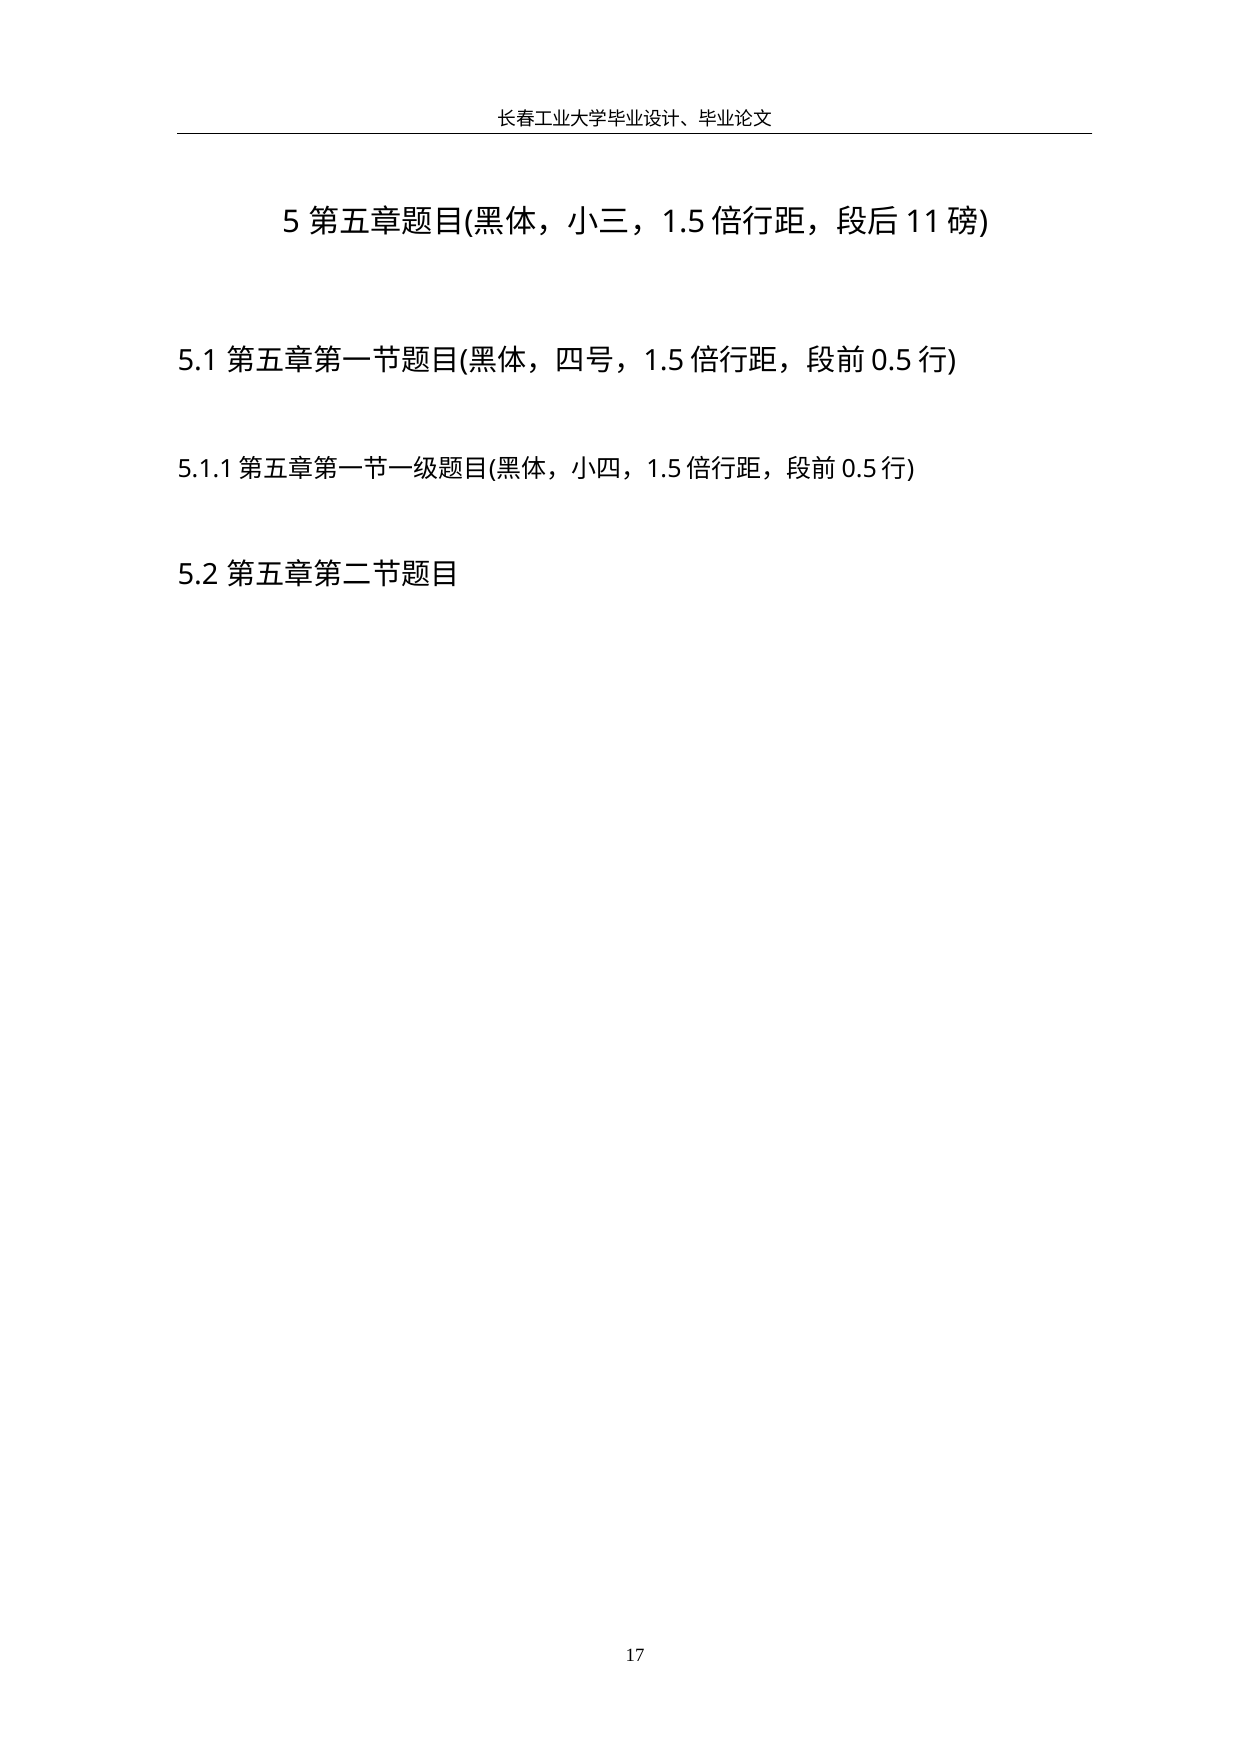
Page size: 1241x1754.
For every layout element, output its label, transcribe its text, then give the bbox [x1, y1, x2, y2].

subtitle 5.2 第五章第二节题目 [177, 551, 1092, 593]
subtitle 第五章第一节一级题目(黑体，小四，1.5倍行距，段前0.5行) [177, 448, 1092, 484]
subtitle 5 第五章题目(黑体，小三，1.5倍行距，段后) [177, 197, 1092, 242]
subtitle 5.1 第五章第一节题目(黑体，四号，1.5倍行距，段前0.5行) [177, 336, 1092, 378]
